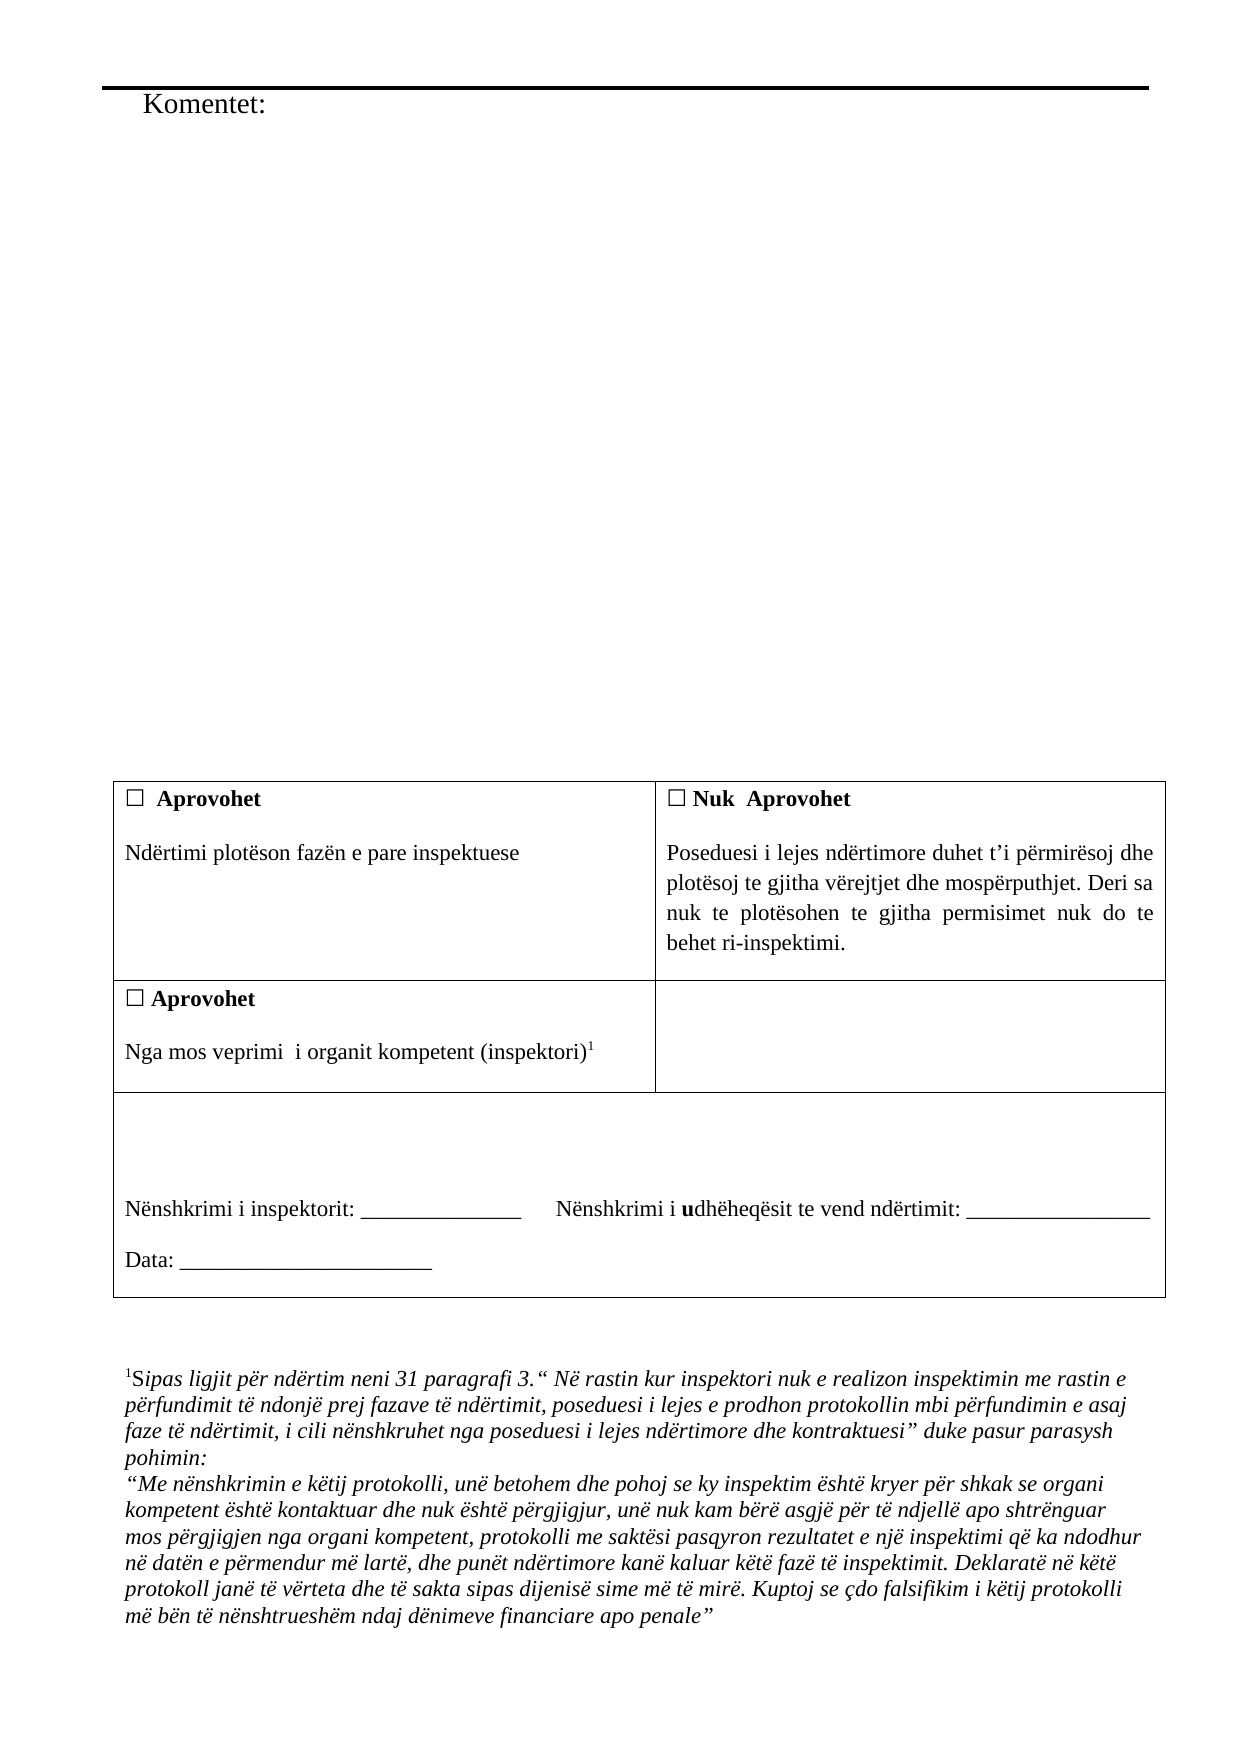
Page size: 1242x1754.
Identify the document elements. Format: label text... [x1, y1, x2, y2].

text “Me nënshkrimin e këtij protokolli, unë betohem dhe pohoj se ky inspektim është kryer për shkak se organi kompetent është kontaktuar dhe nuk është përgjigjur, unë nuk kam bërë asgjë për të ndjellë apo shtrënguar mos përgjigjen nga organi kompetent, protokolli me saktësi pasqyron rezultatet e një inspektimi që ka ndodhur në datën e përmendur më lartë, dhe punët ndërtimore kanë kaluar këtë fazë të inspektimit. Deklaratë në këtë protokoll janë të vërteta dhe të sakta sipas dijenisë sime më të mirë. Kuptoj se çdo falsifikim i këtij protokolli më bën të nënshtrueshëm ndaj dënimeve financiare apo penale” [125, 1470, 1146, 1628]
table_cell Aprovohet Nga mos veprimi i organit kompetent (inspektori)1 [114, 981, 655, 1092]
text 1Sipas ligjit për ndërtim neni 31 paragrafi 3.“ Në rastin kur inspektori nuk e realizon inspektimin me rastin e përfundimit të ndonjë prej fazave të ndërtimit, poseduesi i lejes e prodhon protokollin mbi përfundimin e asaj faze të ndërtimit, i cili nënshkruhet nga poseduesi i lejes ndërtimore dhe kontraktuesi” duke pasur parasysh pohimin: [125, 1365, 1146, 1470]
table_header Aprovohet Ndërtimi plotëson fazën e pare inspektuese [114, 782, 655, 980]
table_cell [656, 981, 1165, 1092]
table_header Nuk Aprovohet Poseduesi i lejes ndërtimore duhet t’i përmirësoj dhe plotësoj te gjitha vërejtjet dhe mospërputhjet. Deri sa nuk te plotësohen te gjitha permisimet nuk do te behet ri-inspektimi. [656, 782, 1165, 980]
text Komentet: [143, 86, 1146, 120]
table_cell Nënshkrimi i inspektorit: Nënshkrimi i udhëheqësit te vend ndërtimit: Data: [114, 1093, 1165, 1297]
